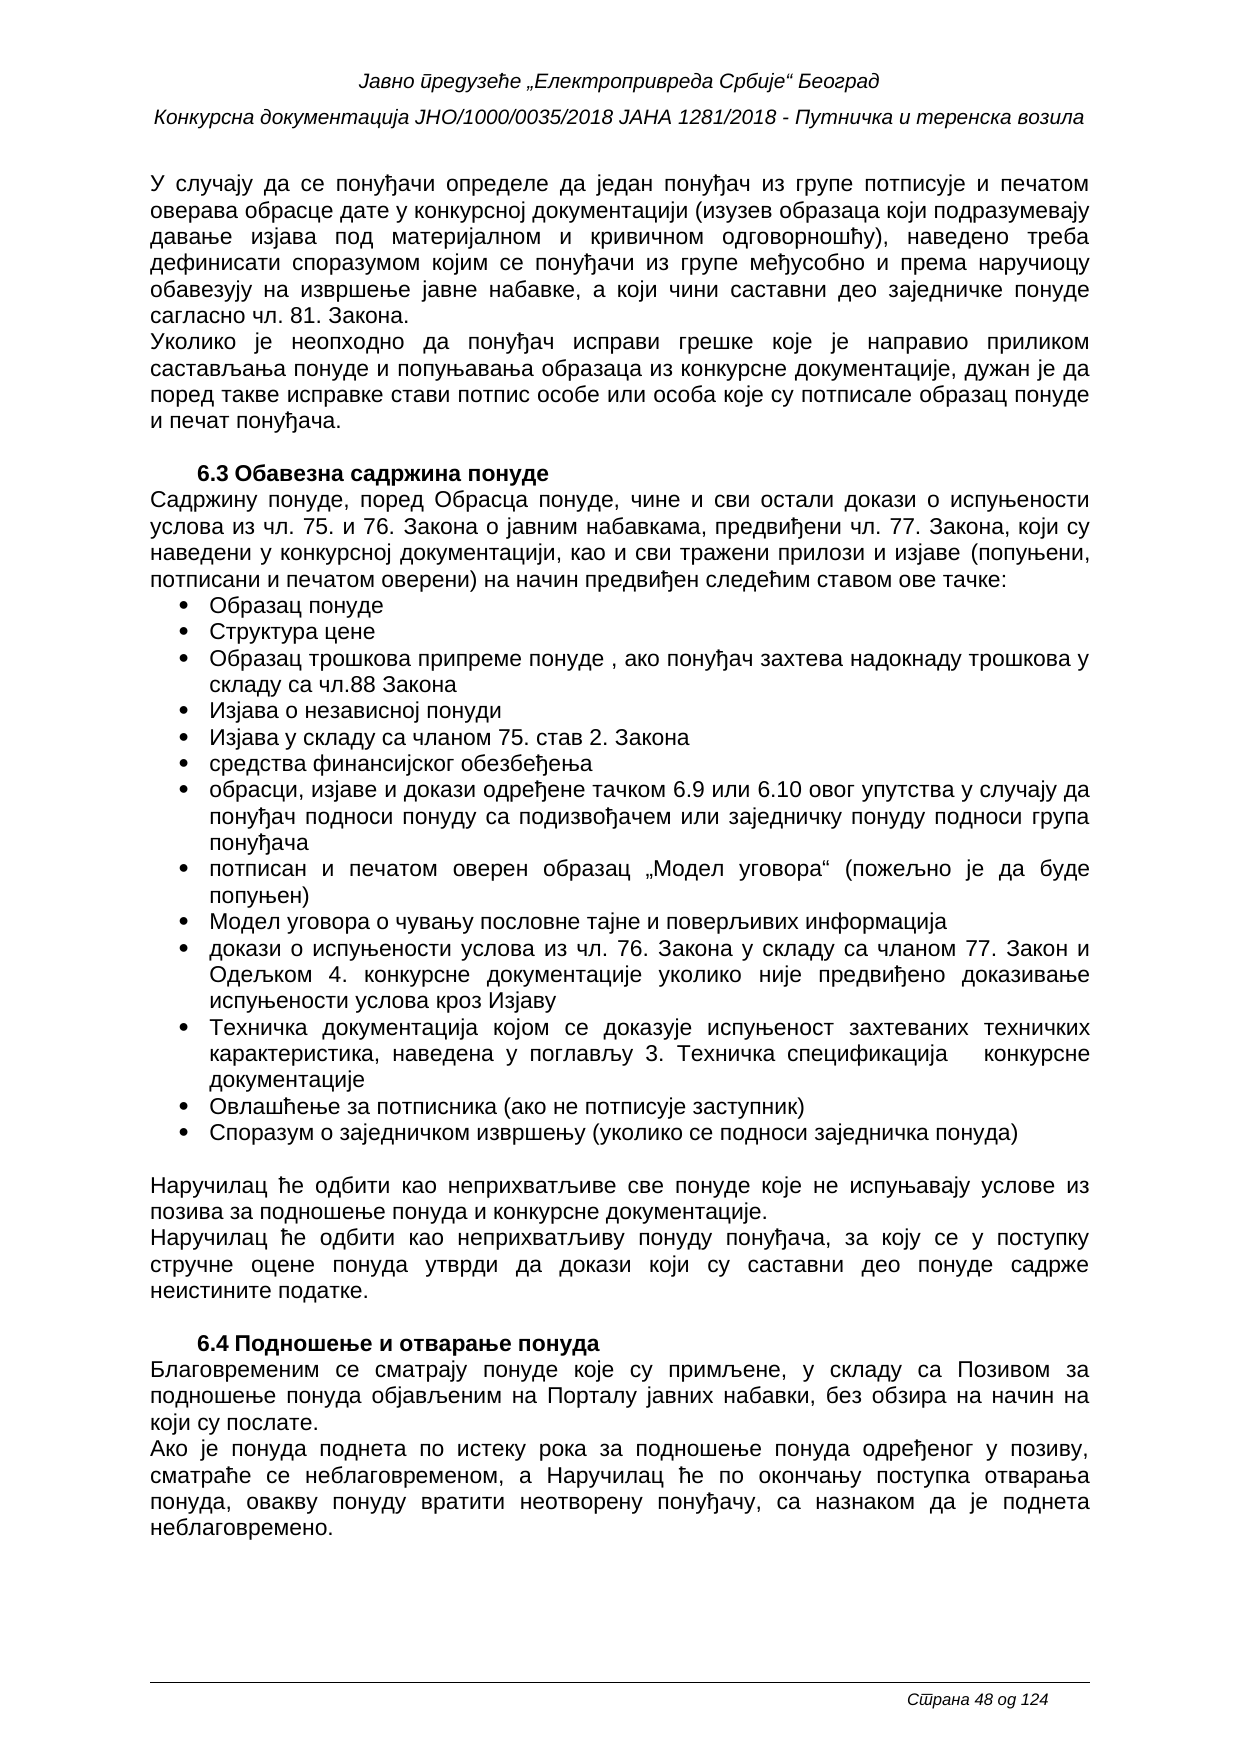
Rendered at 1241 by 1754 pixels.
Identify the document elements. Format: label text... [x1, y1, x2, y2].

text средства финансијског обезбеђења [179, 750, 1090, 776]
list Подношење и отварање понуда [197, 1330, 1090, 1356]
list Обавезна садржина понуде [197, 460, 1090, 486]
text Наручилац ће одбити као неприхватљиве све понуде које не испуњавају услове из позива за подношење понуда и конкурсне документације. [150, 1172, 1090, 1224]
text Ако је понуда поднета по истеку рока за подношење понуда одређеног у позиву, сматраће се неблаговременом, а Наручилац ће по окончању поступка отварања понуда, овакву понуду вратити неотворену понуђачу, са назнаком да је поднета неблаговремено. [150, 1435, 1090, 1541]
text Наручилац ће одбити као неприхватљиву понуду понуђача, за коју се у поступку стручне оцене понуда утврди да докази који су саставни део понуде садрже неистините податке. [150, 1224, 1090, 1303]
text Благовременим се сматрају понуде које су примљене, у складу са Позивом за подношење понуда објављеним на Порталу јавних набавки, без обзира на начин на који су послате. [150, 1356, 1090, 1435]
text Структура цене [179, 618, 1090, 644]
text Уколико је неопходно да понуђач исправи грешке које је направио приликом састављања понуде и попуњавања образаца из конкурсне документације, дужан је да поред такве исправке стави потпис особе или особа које су потписале образац понуде и печат понуђача. [150, 328, 1090, 434]
text У случају да се понуђачи определе да један понуђач из групе потписује и печатом оверава обрасце дате у конкурсној документацији (изузев образаца који подразумевају давање изјава под материјалном и кривичном одговорношћу), наведено треба дефинисати споразумом којим се понуђачи из групе међусобно и према наручиоцу обавезују на извршење јавне набавке, а који чини саставни део заједничке понуде сагласно чл. 81. Закона. [150, 170, 1090, 328]
text Садржину понуде, поред Обрасца понуде, чине и сви остали докази о испуњености услова из чл. 75. и 76. Закона о јавним набавкама, предвиђени чл. 77. Закона, који су наведени у конкурсној документацији, као и сви тражени прилози и изјаве (попуњени, потписани и печатом оверени) на начин предвиђен следећим ставом ове тачке: [150, 486, 1090, 592]
text обрасци, изјаве и докази одређене тачком 6.9 или 6.10 овог упутства у случају да понуђач подноси понуду са подизвођачем или заједничку понуду подноси група понуђача [179, 776, 1090, 855]
text Техничка документација којом се доказује испуњеност захтеваних техничких карактеристика, наведена у поглављу 3. Техничка спецификација конкурсне документације [179, 1013, 1090, 1093]
text Споразум о заједничком извршењу (уколико се подноси заједничка понуда) [179, 1119, 1090, 1145]
text Овлашћење за потписника (ако не потписује заступник) [179, 1093, 1090, 1119]
text Изјава у складу са чланом 75. став 2. Закона [179, 724, 1090, 750]
text Модел уговора о чувању пословне тајне и поверљивих информација [179, 908, 1090, 934]
text докази о испуњености услова из чл. 76. Закона у складу са чланом 77. Закон и Одељком 4. конкурсне документације уколико није предвиђено доказивање испуњености услова кроз Изјаву [179, 934, 1090, 1013]
text потписан и печатом оверен образац „Модел уговора“ (пожељно је да буде попуњен) [179, 855, 1090, 908]
text Образац трошкова припреме понуде , ако понуђач захтева надокнаду трошкова у складу са чл.88 Закона [179, 644, 1090, 697]
text Изјава о независној понуди [179, 697, 1090, 724]
text Образац понуде [179, 592, 1090, 618]
